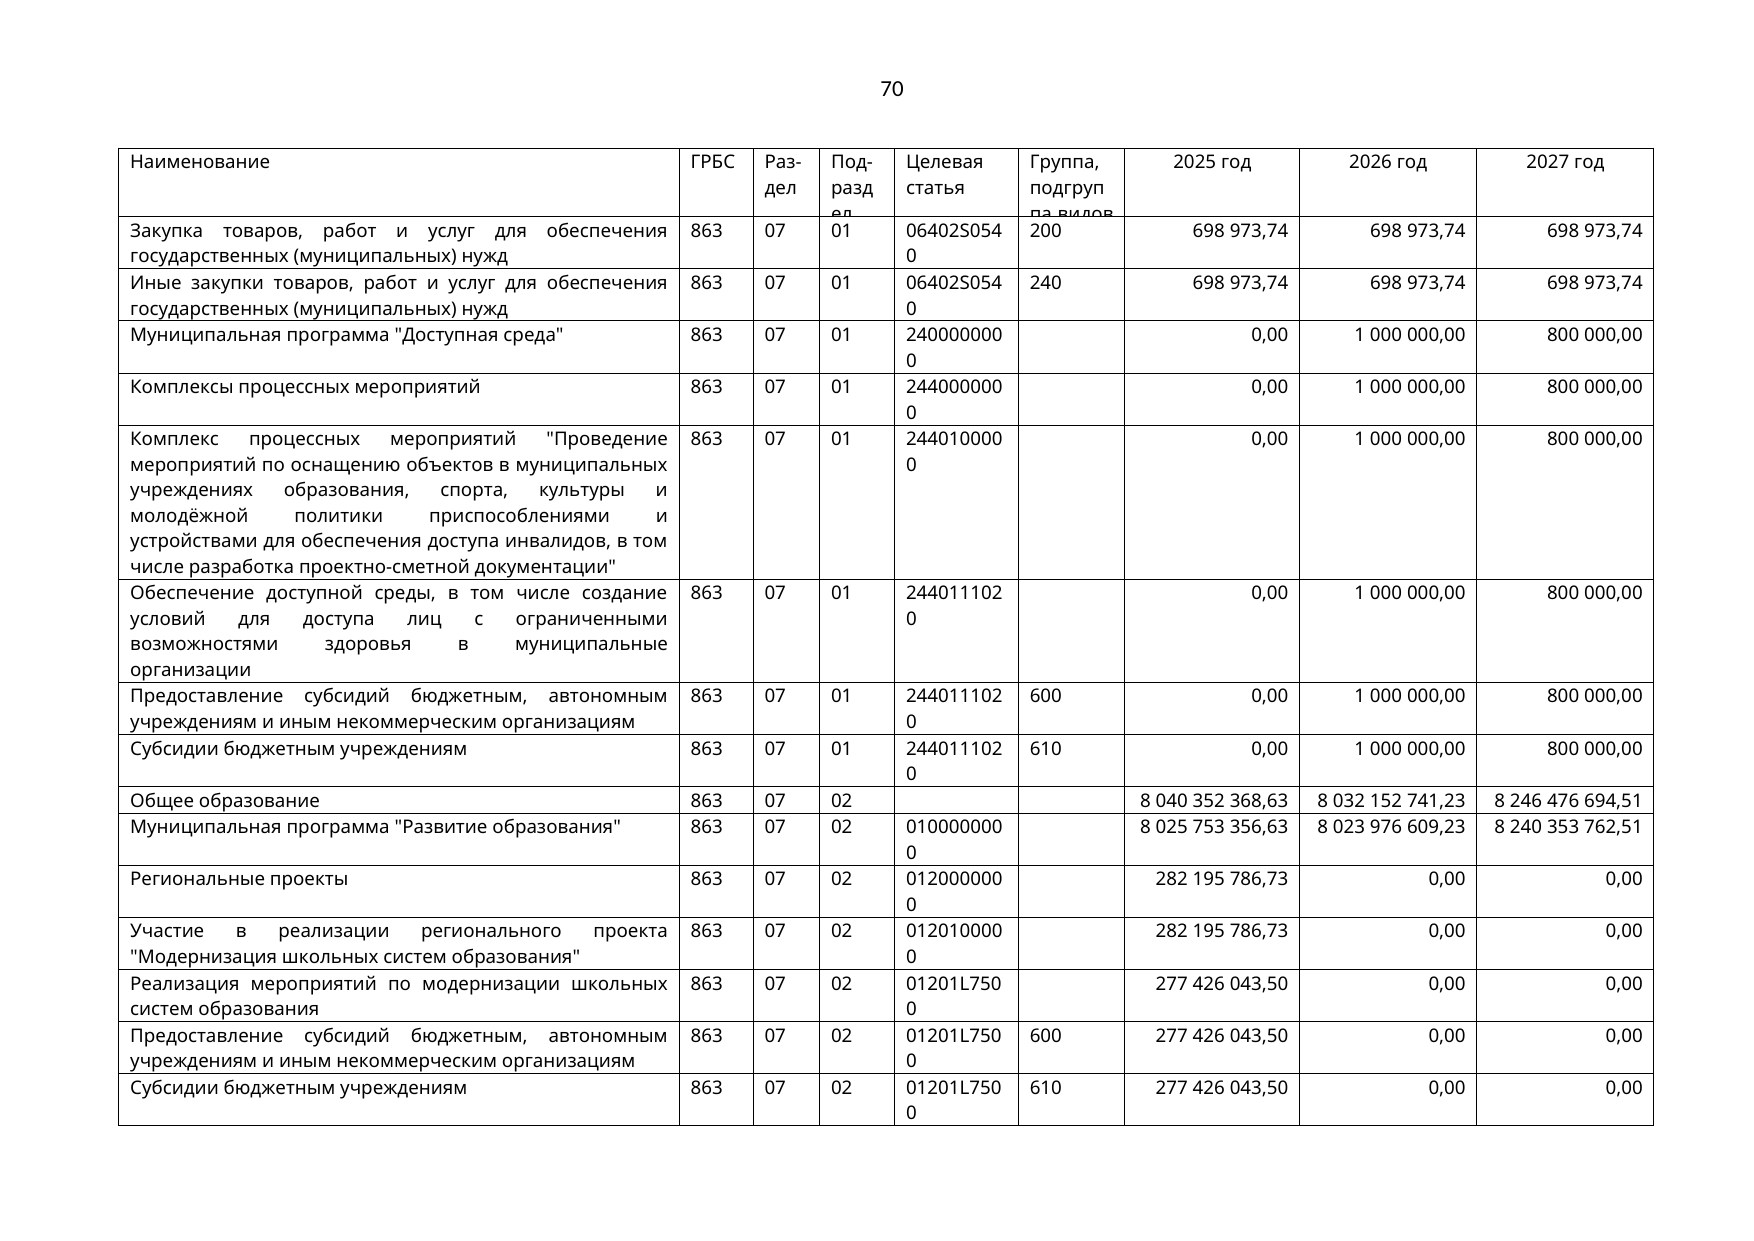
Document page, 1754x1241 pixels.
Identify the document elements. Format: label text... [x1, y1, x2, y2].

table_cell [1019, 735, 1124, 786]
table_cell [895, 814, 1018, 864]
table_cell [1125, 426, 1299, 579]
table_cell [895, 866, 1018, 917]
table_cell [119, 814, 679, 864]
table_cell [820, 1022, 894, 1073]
table_header Под-раздел [820, 149, 894, 216]
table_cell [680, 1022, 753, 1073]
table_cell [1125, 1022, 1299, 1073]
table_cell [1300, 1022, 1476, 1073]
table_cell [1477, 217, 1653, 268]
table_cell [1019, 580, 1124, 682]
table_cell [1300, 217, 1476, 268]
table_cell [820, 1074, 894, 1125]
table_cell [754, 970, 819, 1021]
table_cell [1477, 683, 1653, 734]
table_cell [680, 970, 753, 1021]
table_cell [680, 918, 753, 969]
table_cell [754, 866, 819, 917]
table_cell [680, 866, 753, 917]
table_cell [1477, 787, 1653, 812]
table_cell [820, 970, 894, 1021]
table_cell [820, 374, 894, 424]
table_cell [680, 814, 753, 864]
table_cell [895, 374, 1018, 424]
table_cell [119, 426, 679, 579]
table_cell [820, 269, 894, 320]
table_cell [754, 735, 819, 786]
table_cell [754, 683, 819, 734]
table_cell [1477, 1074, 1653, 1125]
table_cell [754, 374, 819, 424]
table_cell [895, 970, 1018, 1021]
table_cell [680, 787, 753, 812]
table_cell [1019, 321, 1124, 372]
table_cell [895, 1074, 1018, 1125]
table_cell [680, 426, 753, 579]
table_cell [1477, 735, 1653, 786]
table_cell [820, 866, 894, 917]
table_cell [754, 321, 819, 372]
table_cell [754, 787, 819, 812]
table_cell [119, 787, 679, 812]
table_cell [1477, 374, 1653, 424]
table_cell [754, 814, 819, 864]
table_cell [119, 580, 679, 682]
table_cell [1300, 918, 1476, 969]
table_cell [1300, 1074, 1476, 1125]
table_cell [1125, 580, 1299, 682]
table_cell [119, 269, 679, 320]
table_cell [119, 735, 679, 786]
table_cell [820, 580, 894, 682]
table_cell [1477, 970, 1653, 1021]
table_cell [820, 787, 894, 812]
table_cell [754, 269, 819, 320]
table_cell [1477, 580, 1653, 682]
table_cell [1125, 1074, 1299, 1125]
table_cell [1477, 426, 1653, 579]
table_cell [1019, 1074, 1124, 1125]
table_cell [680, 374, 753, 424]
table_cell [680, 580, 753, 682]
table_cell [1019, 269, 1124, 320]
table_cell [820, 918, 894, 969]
table_header 2026 год [1300, 149, 1476, 216]
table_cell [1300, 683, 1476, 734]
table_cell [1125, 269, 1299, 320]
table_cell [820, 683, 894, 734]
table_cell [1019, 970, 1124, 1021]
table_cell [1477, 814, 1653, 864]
table_header 2025 год [1125, 149, 1299, 216]
table_header ГРБС [680, 149, 753, 216]
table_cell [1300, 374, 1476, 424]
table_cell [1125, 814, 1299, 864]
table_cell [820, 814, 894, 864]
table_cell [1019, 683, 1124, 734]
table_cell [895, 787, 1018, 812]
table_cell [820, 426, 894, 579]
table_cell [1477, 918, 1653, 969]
table_header Наименование [119, 149, 679, 216]
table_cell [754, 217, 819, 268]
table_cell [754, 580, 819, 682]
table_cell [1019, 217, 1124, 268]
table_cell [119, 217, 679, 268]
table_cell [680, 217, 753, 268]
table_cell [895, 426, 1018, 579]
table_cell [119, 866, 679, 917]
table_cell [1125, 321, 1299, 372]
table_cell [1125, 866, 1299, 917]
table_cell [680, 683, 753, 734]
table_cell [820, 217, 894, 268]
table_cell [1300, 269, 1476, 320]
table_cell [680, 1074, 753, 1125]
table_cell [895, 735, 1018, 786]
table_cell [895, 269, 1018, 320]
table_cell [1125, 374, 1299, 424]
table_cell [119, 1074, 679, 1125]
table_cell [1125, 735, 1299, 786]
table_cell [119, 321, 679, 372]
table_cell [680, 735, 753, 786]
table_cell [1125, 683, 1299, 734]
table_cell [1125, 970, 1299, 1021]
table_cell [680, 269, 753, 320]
table_header 2027 год [1477, 149, 1653, 216]
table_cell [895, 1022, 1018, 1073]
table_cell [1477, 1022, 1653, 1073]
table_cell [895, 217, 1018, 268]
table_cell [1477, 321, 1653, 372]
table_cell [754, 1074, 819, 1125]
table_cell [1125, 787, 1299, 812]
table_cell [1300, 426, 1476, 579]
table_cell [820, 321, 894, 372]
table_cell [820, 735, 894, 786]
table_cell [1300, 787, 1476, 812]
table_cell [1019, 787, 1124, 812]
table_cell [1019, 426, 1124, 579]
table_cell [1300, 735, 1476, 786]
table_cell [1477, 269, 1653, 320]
table_header Раз-дел [754, 149, 819, 216]
table_header Группа, подгруппа видов расходов [1019, 149, 1124, 216]
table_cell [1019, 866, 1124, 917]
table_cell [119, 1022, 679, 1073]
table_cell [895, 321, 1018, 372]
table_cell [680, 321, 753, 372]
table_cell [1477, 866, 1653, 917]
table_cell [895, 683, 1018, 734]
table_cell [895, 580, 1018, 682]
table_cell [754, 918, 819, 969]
table_header Целевая статья [895, 149, 1018, 216]
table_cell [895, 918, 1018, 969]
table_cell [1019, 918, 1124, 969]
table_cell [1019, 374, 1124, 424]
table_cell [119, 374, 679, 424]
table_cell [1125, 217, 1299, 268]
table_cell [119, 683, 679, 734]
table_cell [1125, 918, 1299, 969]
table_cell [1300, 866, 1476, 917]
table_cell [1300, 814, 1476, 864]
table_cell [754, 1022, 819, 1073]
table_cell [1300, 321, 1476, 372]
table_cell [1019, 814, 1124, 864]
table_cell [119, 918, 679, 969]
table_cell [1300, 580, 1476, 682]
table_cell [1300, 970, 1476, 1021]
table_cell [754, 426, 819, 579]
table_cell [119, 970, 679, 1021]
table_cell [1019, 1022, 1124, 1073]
